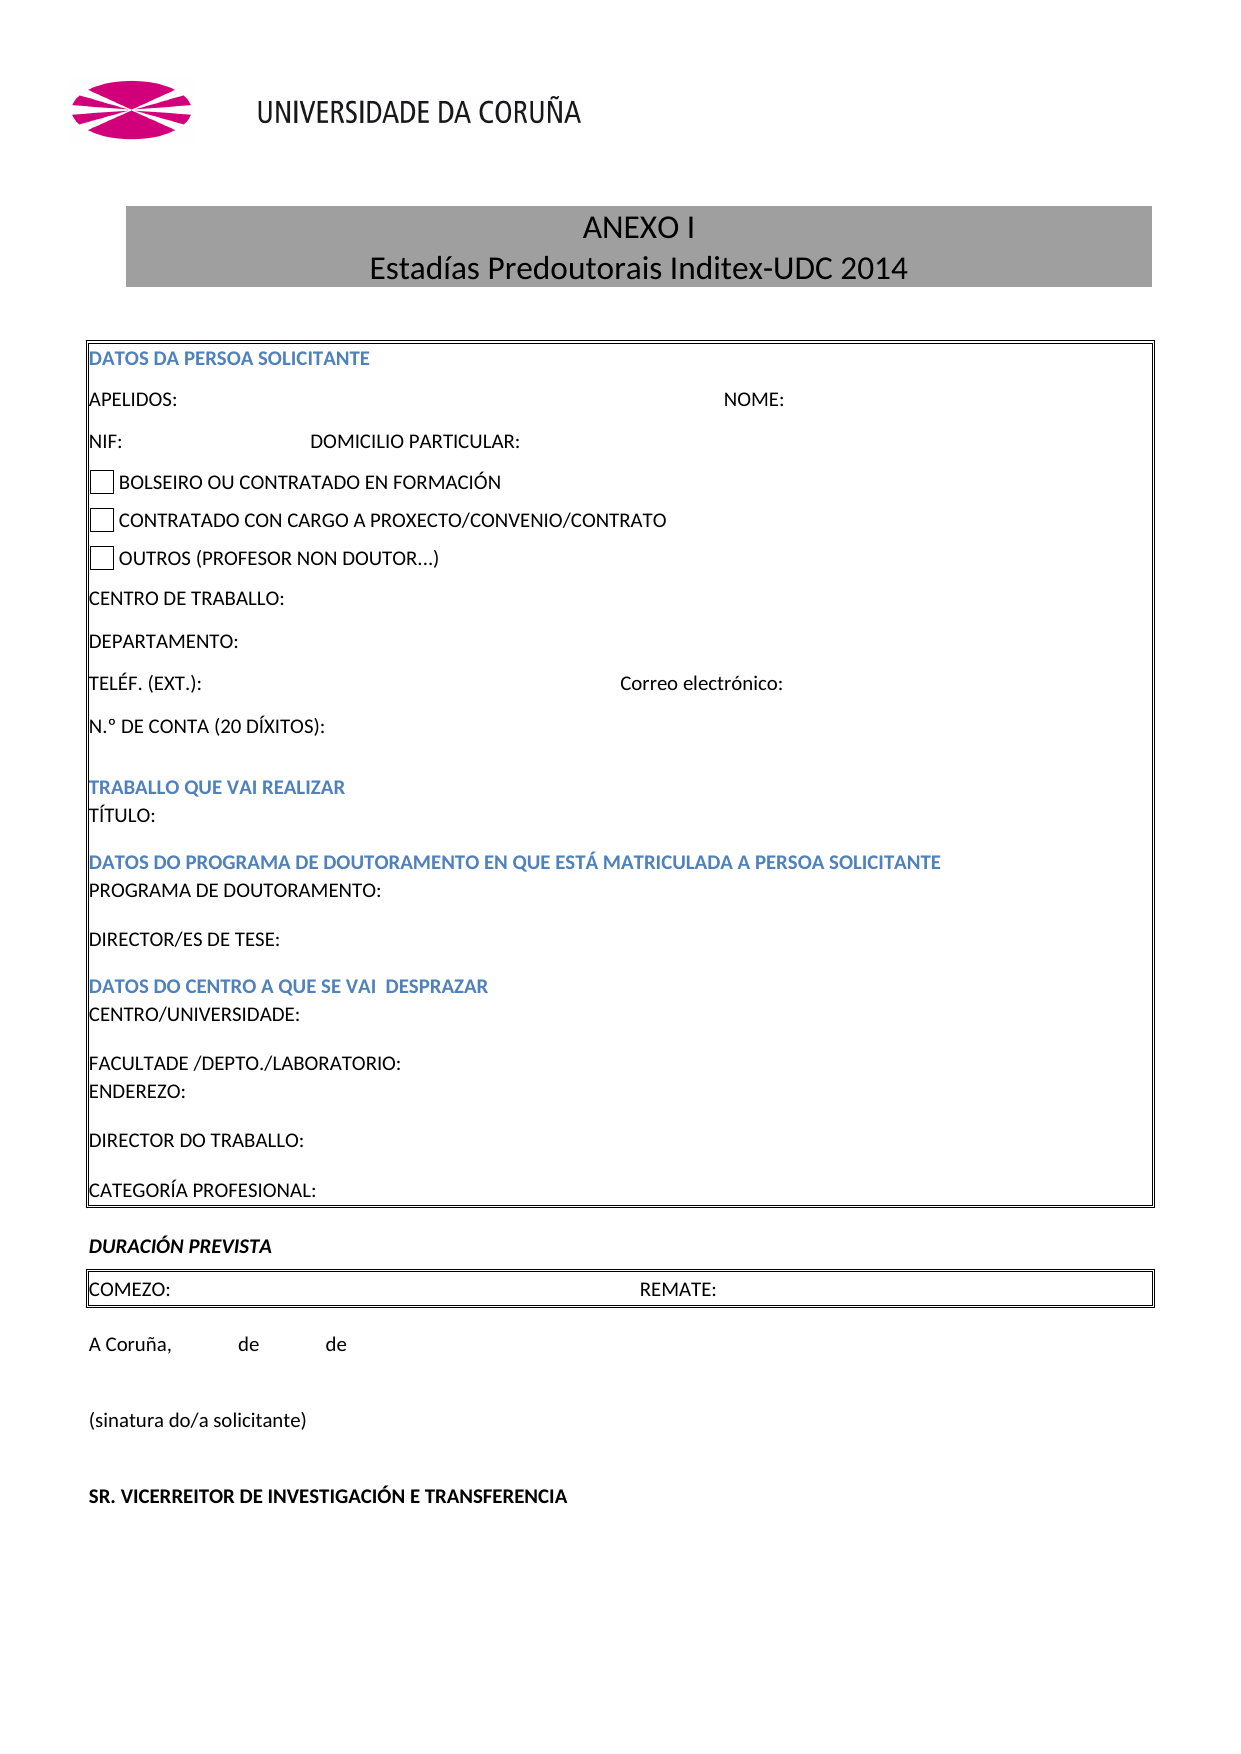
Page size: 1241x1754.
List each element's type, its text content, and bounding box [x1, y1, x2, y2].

subtitle DATOS DO PROGRAMA DE DOUTORAMENTO EN QUE ESTÁ MATRICULADA A PERSOA SOLICITANTE [89, 844, 1152, 875]
text N.º DE CONTA (20 DÍXITOS): [89, 706, 1152, 739]
text NIF: DOMICILIO PARTICULAR: [89, 421, 1152, 455]
text DEPARTAMENTO: [89, 621, 1152, 654]
text APELIDOS: NOME: [89, 378, 1152, 412]
text CATEGORÍA PROFESIONAL: [89, 1170, 1152, 1205]
subtitle DATOS DO CENTRO A QUE SE VAI DESPRAZAR [89, 968, 1152, 999]
subtitle Estadías Predoutorais Inditex-UDC 2014 [126, 247, 1152, 287]
text DIRECTOR/ES DE TESE: [89, 919, 1152, 952]
subtitle ANEXO I [126, 206, 1152, 247]
picture [70, 77, 195, 143]
text TÍTULO: [89, 800, 1152, 828]
text PROGRAMA DE DOUTORAMENTO: [89, 875, 1152, 903]
text CONTRATADO CON CARGO A PROXECTO/CONVENIO/CONTRATO [89, 502, 1152, 532]
text DIRECTOR DO TRABALLO: [89, 1120, 1152, 1154]
text OUTROS (PROFESOR NON DOUTOR...) [89, 540, 1152, 571]
picture [257, 96, 583, 129]
text (sinatura do/a solicitante) [89, 1407, 1152, 1433]
text FACULTADE /DEPTO./LABORATORIO: ENDEREZO: [89, 1043, 1152, 1105]
text COMEZO: REMATE: [89, 1272, 1152, 1305]
text , de de [89, 1329, 1152, 1357]
text CENTRO/UNIVERSIDADE: [89, 999, 1152, 1027]
text BOLSEIRO OU CONTRATADO EN FORMACIÓN [89, 464, 1152, 494]
subtitle TRABALLO QUE VAI REALIZAR [89, 769, 1152, 800]
subtitle DURACIÓN PREVISTA [89, 1233, 1152, 1259]
text SR. VICERREITOR DE INVESTIGACIÓN E TRANSFERENCIA [89, 1483, 1152, 1509]
subtitle DATOS DA PERSOA SOLICITANTE [89, 344, 1152, 371]
text CENTRO DE TRABALLO: [89, 578, 1152, 612]
text TELÉF. (EXT.): Correo electrónico: [89, 663, 1152, 697]
